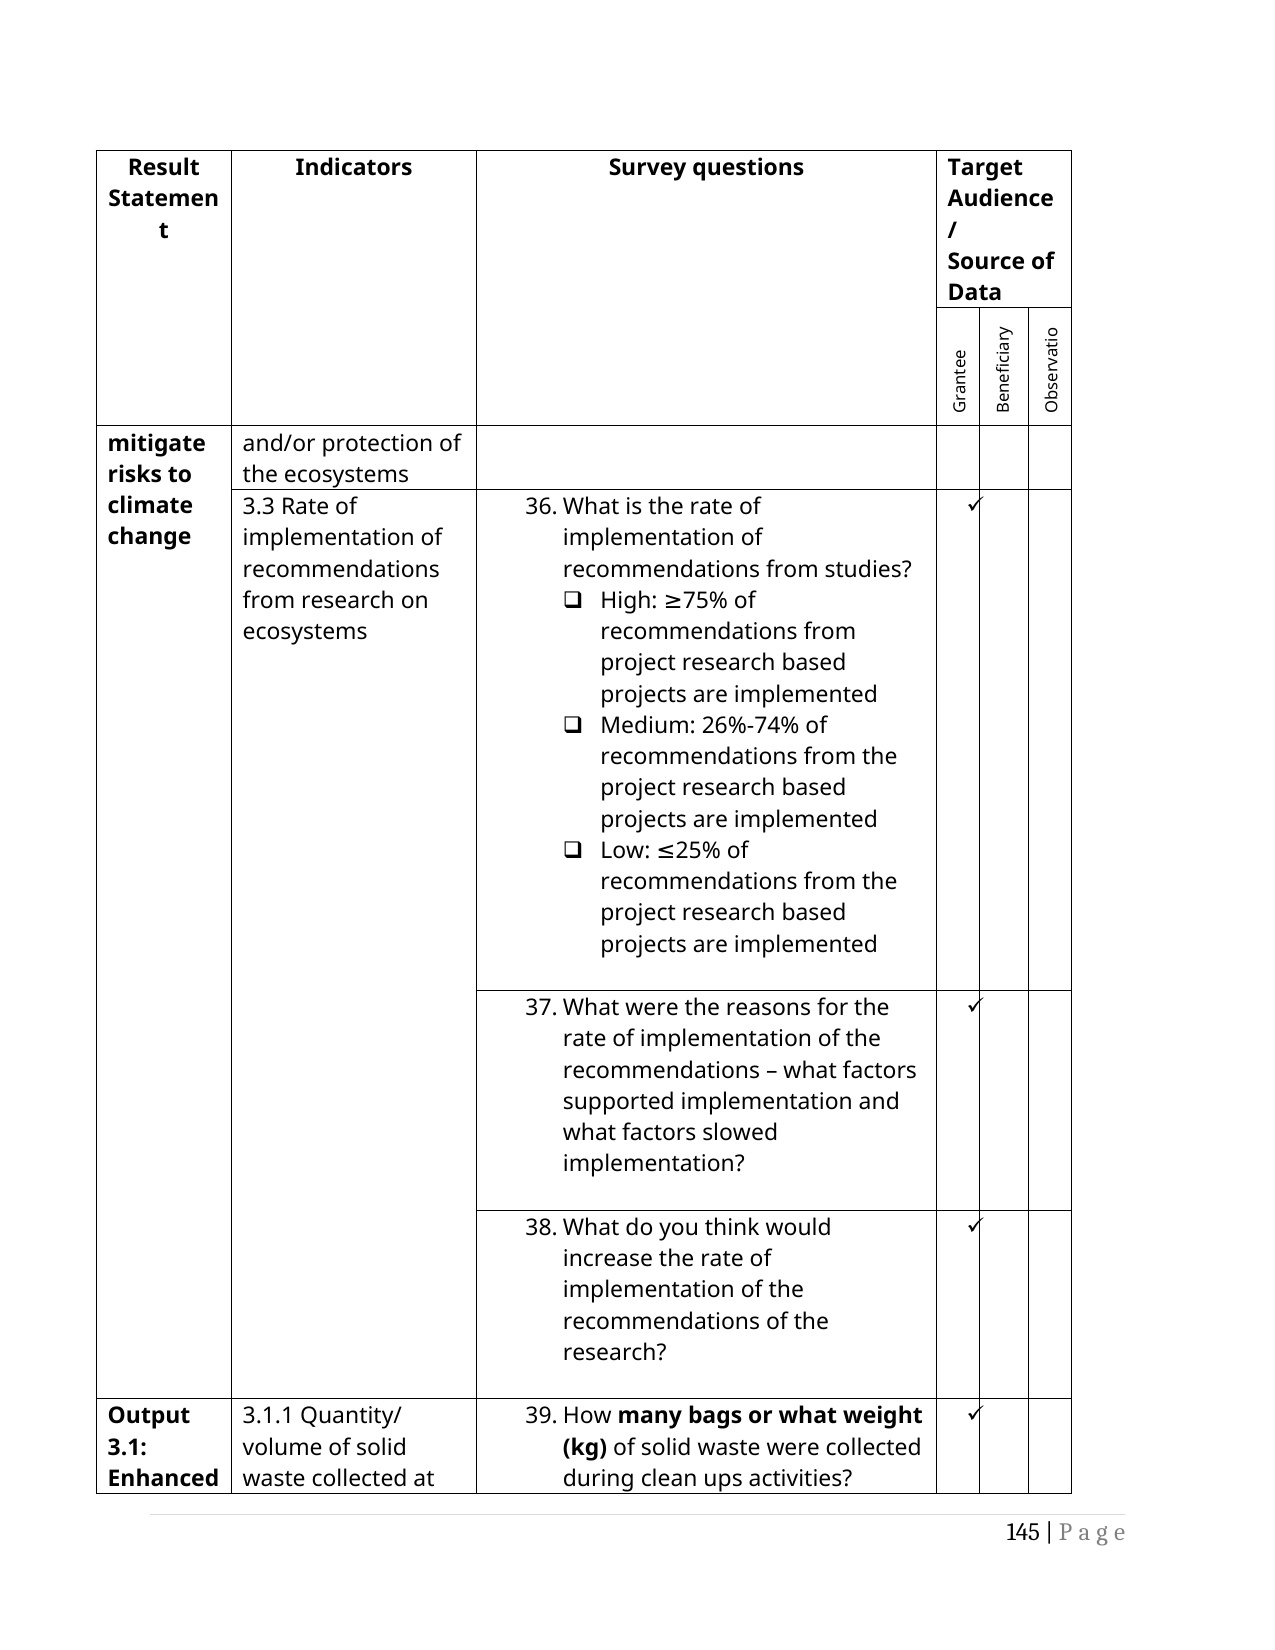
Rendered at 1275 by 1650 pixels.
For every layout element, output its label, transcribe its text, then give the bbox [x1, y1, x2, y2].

table_cell [980, 426, 1028, 489]
table_header Survey questions [477, 151, 936, 425]
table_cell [97, 1399, 231, 1493]
table_cell [980, 1211, 1028, 1398]
table_cell Grantee [937, 308, 979, 425]
table_cell [980, 991, 1028, 1210]
table_header Indicators [232, 151, 476, 425]
table_cell [980, 1399, 1028, 1493]
table_header Result Statement [97, 151, 231, 425]
table_header Target Audience/ Source of Data [937, 151, 1071, 307]
table_cell 3.3 Rate of implementation of recommendations from research on ecosystems [232, 490, 476, 1398]
table_cell [1029, 991, 1071, 1210]
table_cell [937, 991, 979, 1210]
table_cell [1029, 1399, 1071, 1493]
table_cell [1029, 426, 1071, 489]
table_cell [980, 490, 1028, 990]
table_cell What is the rate of implementation of recommendations from studies? High: ≥75% of recommendations from project research based projects are implemented Medium: 26%-74% of recommendations from the project research based projects are implemented Low: ≤25% of recommendations from the project research based projects are implemented [477, 490, 936, 990]
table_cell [232, 1399, 476, 1493]
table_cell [477, 1399, 936, 1493]
table_cell What do you think would increase the rate of implementation of the recommendations of the research? [477, 1211, 936, 1398]
table_cell [1029, 490, 1071, 990]
table_cell Observation/ Specific Field Survey [1029, 308, 1071, 425]
table_cell [937, 1399, 979, 1493]
table_cell [937, 1211, 979, 1398]
table_cell [1029, 1211, 1071, 1398]
table_cell [937, 426, 979, 489]
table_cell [477, 426, 936, 489]
table_cell What were the reasons for the rate of implementation of the recommendations – what factors supported implementation and what factors slowed implementation? [477, 991, 936, 1210]
table_cell Beneficiary [980, 308, 1028, 425]
table_cell [937, 490, 979, 990]
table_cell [232, 426, 476, 489]
